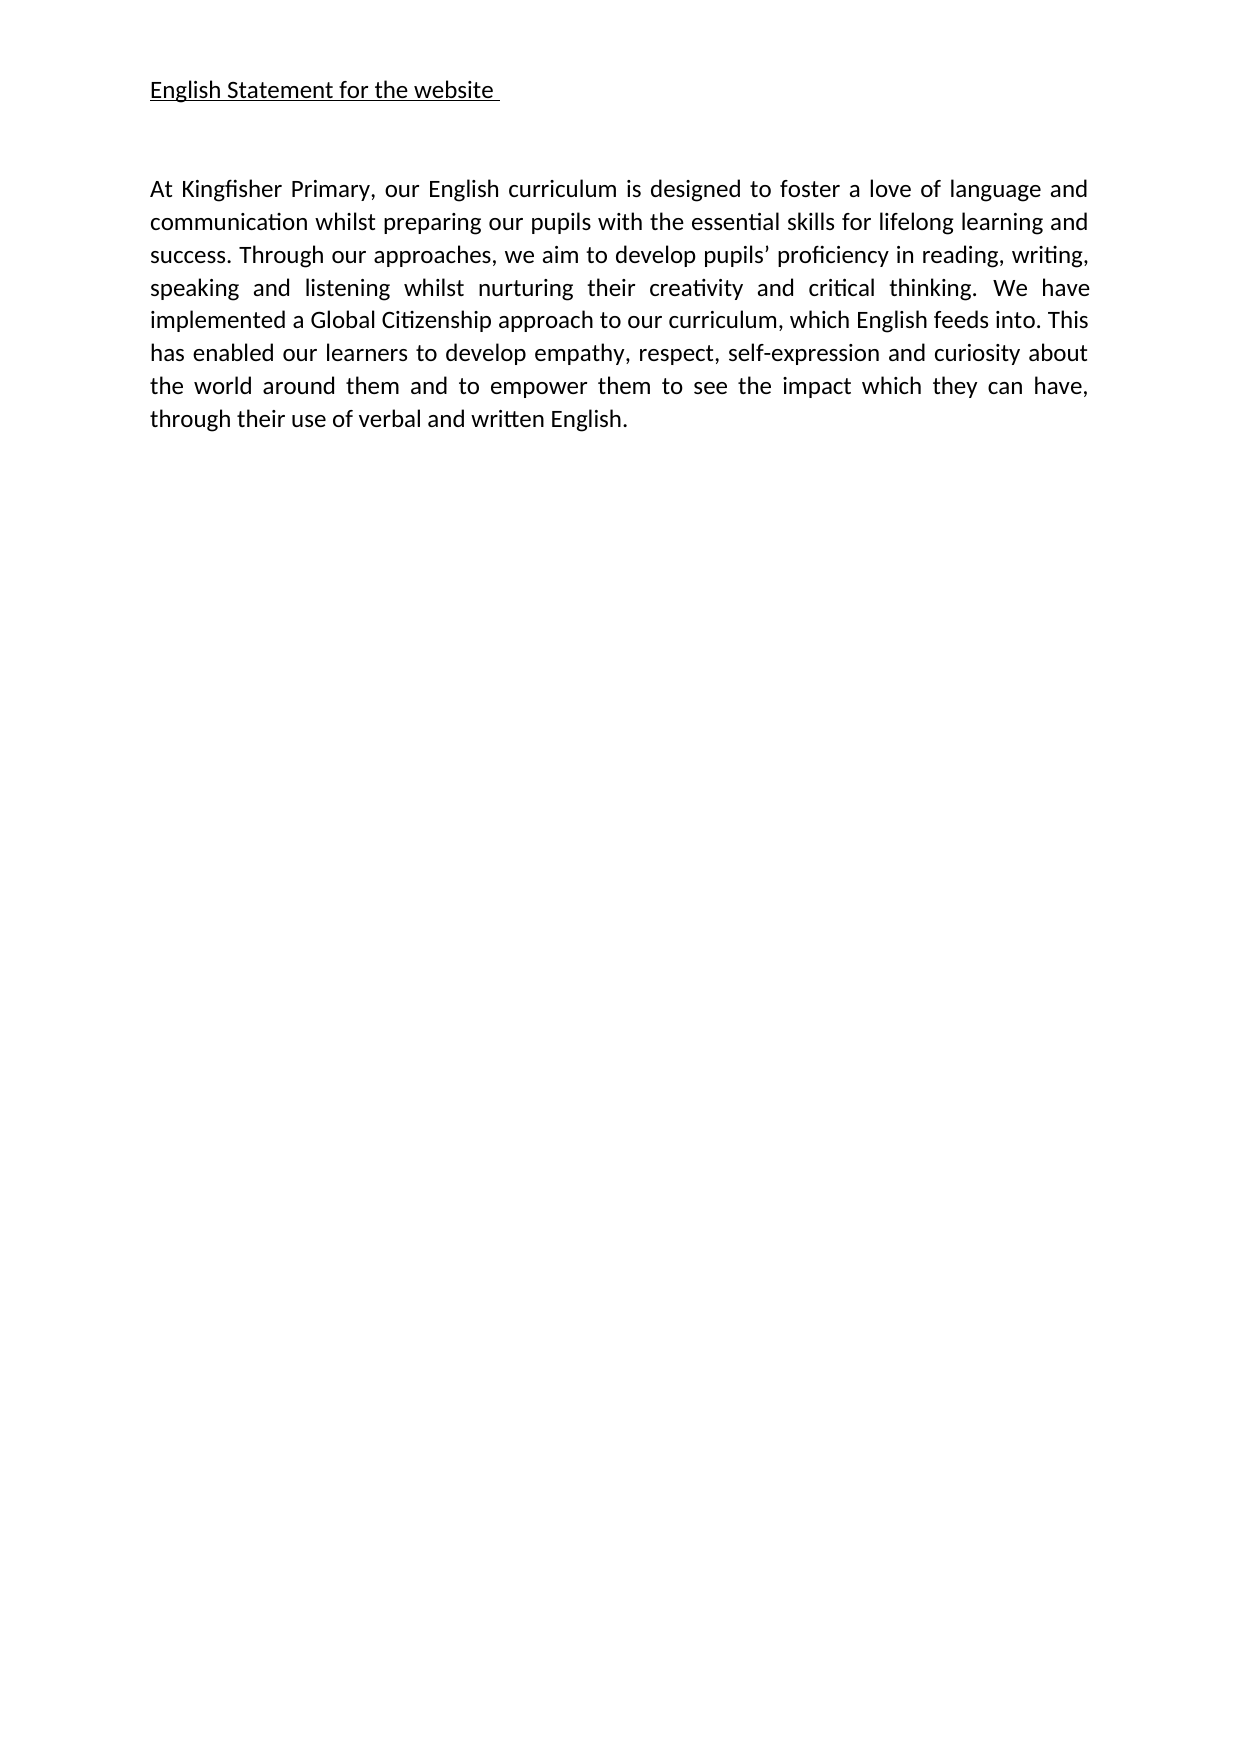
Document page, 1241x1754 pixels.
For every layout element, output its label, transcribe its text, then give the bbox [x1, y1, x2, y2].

text English Statement for the website [150, 74, 1090, 104]
text At Kingfisher Primary, our English curriculum is designed to foster a love of language and communication whilst preparing our pupils with the essential skills for lifelong learning and success. Through our approaches, we aim to develop pupils’ proficiency in reading, writing, speaking and listening whilst nurturing their creativity and critical thinking. We have implemented a Global Citizenship approach to our curriculum, which English feeds into. This has enabled our learners to develop empathy, respect, self-expression and curiosity about the world around them and to empower them to see the impact which they can have, through their use of verbal and written English. [150, 173, 1090, 434]
